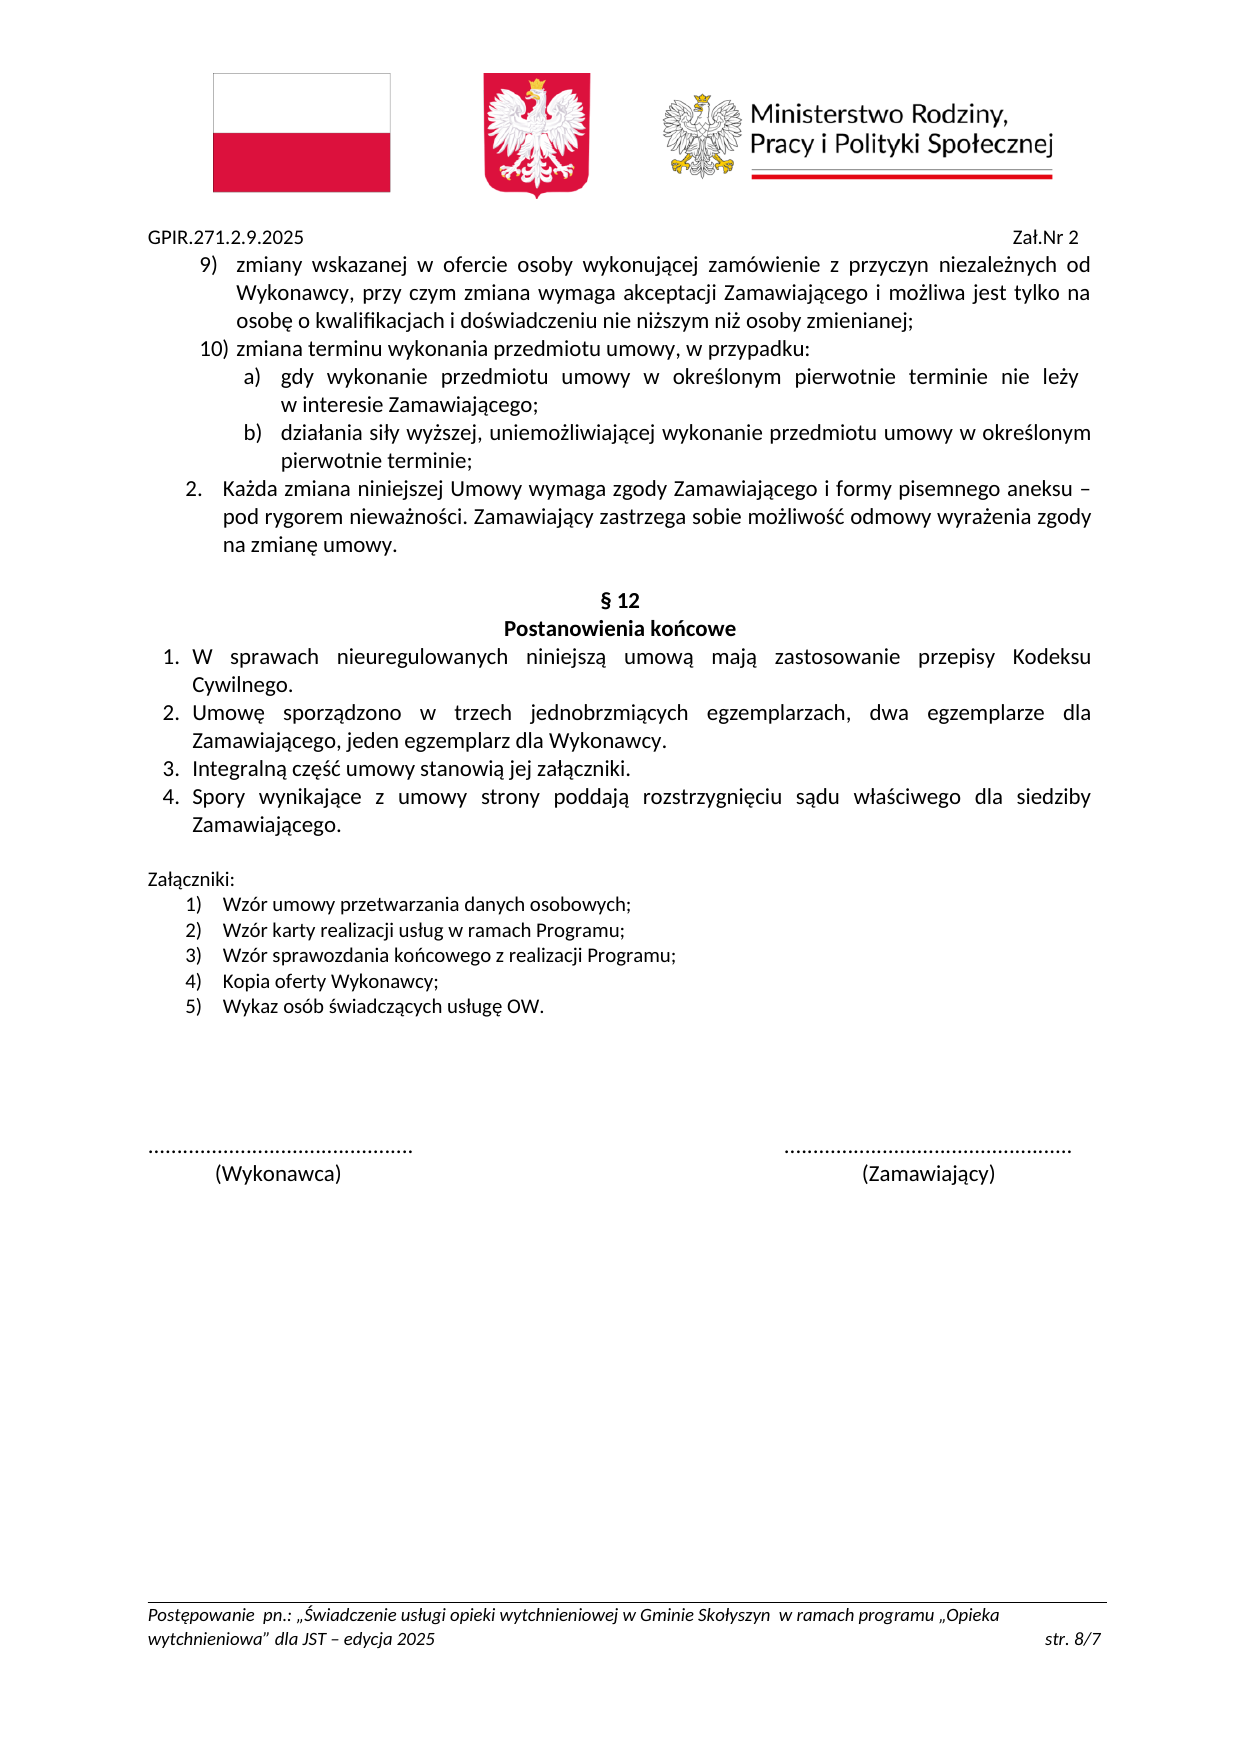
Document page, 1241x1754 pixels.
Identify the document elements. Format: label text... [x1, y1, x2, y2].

list Wzór karty realizacji usług w ramach Programu; [185, 917, 1093, 942]
list zmiana terminu wykonania przedmiotu umowy, w przypadku: [199, 334, 1093, 362]
list W sprawach nieuregulowanych niniejszą umową mają zastosowanie przepisy Kodeksu Cywilnego. [162, 642, 1093, 698]
list zmiany wskazanej w ofercie osoby wykonującej zamówienie z przyczyn niezależnych od Wykonawcy, przy czym zmiana wymaga akceptacji Zamawiającego i możliwa jest tylko na osobę o kwalifikacjach i doświadczeniu nie niższym niż osoby zmienianej; [199, 250, 1093, 334]
text § 12 [148, 586, 1093, 614]
list Wzór sprawozdania końcowego z realizacji Programu; [185, 942, 1093, 968]
text .............................................. .................................................. [148, 1131, 1093, 1159]
text (Wykonawca) (Zamawiający) [148, 1159, 1093, 1187]
list Kopia oferty Wykonawcy; [185, 968, 1093, 993]
list Wzór umowy przetwarzania danych osobowych; [185, 892, 1093, 917]
text Załączniki: [148, 866, 1093, 892]
picture [213, 73, 1072, 199]
list Umowę sporządzono w trzech jednobrzmiących egzemplarzach, dwa egzemplarze dla Zamawiającego, jeden egzemplarz dla Wykonawcy. [162, 698, 1093, 754]
list Wykaz osób świadczących usługę OW. [185, 993, 1093, 1019]
list Integralną część umowy stanowią jej załączniki. [162, 754, 1093, 782]
list gdy wykonanie przedmiotu umowy w określonym pierwotnie terminie nie leży w interesie Zamawiającego; [243, 362, 1093, 418]
list działania siły wyższej, uniemożliwiającej wykonanie przedmiotu umowy w określonym pierwotnie terminie; [243, 418, 1093, 474]
list Każda zmiana niniejszej Umowy wymaga zgody Zamawiającego i formy pisemnego aneksu – pod rygorem nieważności. Zamawiający zastrzega sobie możliwość odmowy wyrażenia zgody na zmianę umowy. [185, 474, 1093, 558]
list Spory wynikające z umowy strony poddają rozstrzygnięciu sądu właściwego dla siedziby Zamawiającego. [162, 782, 1093, 838]
text Postanowienia końcowe [148, 614, 1093, 642]
